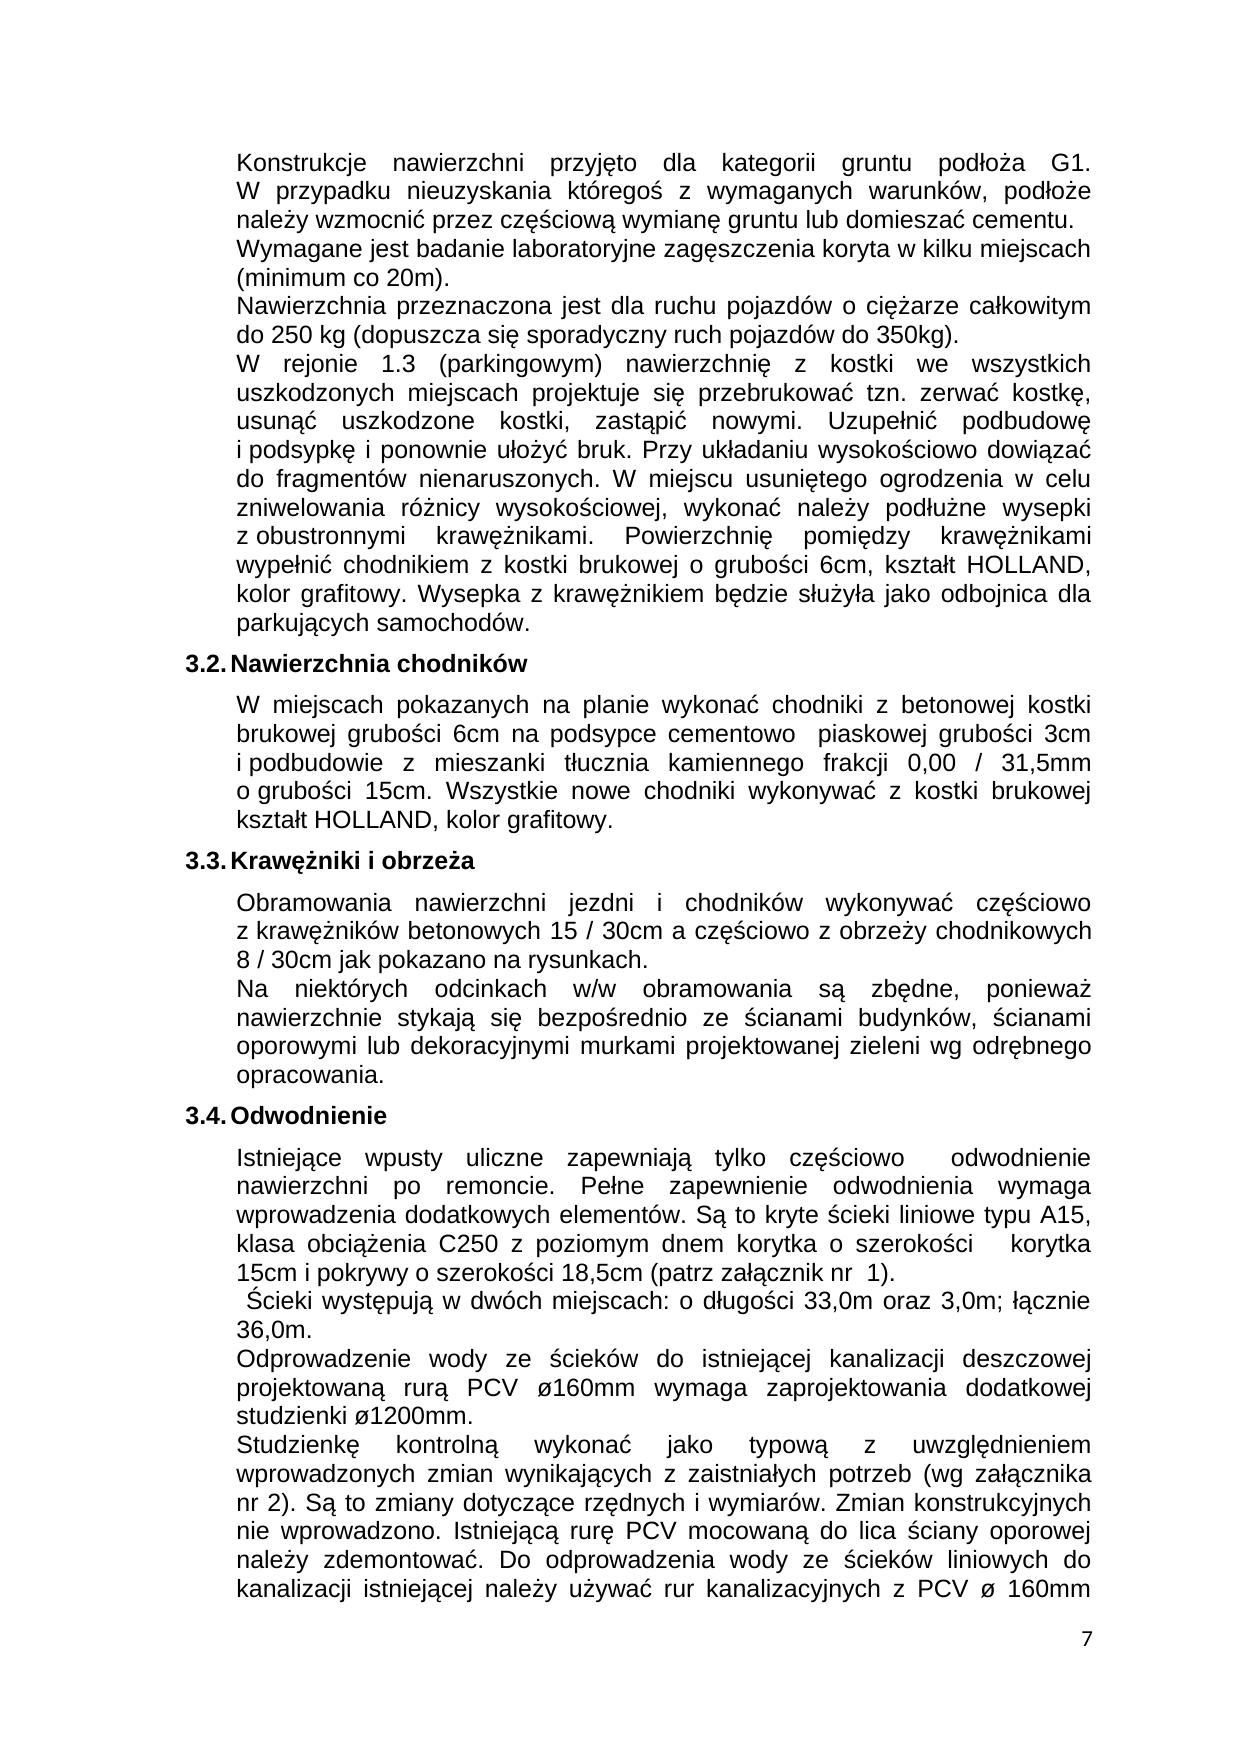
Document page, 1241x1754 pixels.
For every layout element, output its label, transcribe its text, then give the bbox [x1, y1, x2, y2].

list Odwodnienie [185, 1101, 1093, 1130]
title Istniejące wpusty uliczne zapewniają tylko częściowo odwodnienie nawierzchni po remoncie. Pełne zapewnienie odwodnienia wymaga wprowadzenia dodatkowych elementów. Są to kryte ścieki liniowe typu A15, klasa obciążenia C250 z poziomym dnem korytka o szerokości korytka 15cm i pokrywy o szerokości 18,5cm (patrz załącznik nr 1). [236, 1143, 1093, 1286]
list Nawierzchnia chodników [185, 649, 1093, 678]
title W rejonie 1.3 (parkingowym) nawierzchnię z kostki we wszystkich uszkodzonych miejscach projektuje się przebrukować tzn. zerwać kostkę, usunąć uszkodzone kostki, zastąpić nowymi. Uzupełnić podbudowę i podsypkę i ponownie ułożyć bruk. Przy układaniu wysokościowo dowiązać do fragmentów nienaruszonych. W miejscu usuniętego ogrodzenia w celu zniwelowania różnicy wysokościowej, wykonać należy podłużne wysepki z obustronnymi krawężnikami. Powierzchnię pomiędzy krawężnikami wypełnić chodnikiem z kostki brukowej o grubości 6cm, kształt HOLLAND, kolor grafitowy. Wysepka z krawężnikiem będzie służyła jako odbojnica dla parkujących samochodów. [236, 349, 1093, 636]
list Krawężniki i obrzeża [185, 846, 1093, 875]
title Na niektórych odcinkach w/w obramowania są zbędne, ponieważ nawierzchnie stykają się bezpośrednio ze ścianami budynków, ścianami oporowymi lub dekoracyjnymi murkami projektowanej zieleni wg odrębnego opracowania. [236, 974, 1093, 1089]
title Ścieki występują w dwóch miejscach: o długości 33,0m oraz 3,0m; łącznie 36,0m. [236, 1286, 1093, 1344]
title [236, 1430, 1093, 1603]
title Wymagane jest badanie laboratoryjne zagęszczenia koryta w kilku miejscach (minimum co 20m). [236, 234, 1093, 291]
title W miejscach pokazanych na planie wykonać chodniki z betonowej kostki brukowej grubości 6cm na podsypce cementowo piaskowej grubości 3cm i podbudowie z mieszanki tłucznia kamiennego frakcji 0,00 / 31,5mm o grubości 15cm. Wszystkie nowe chodniki wykonywać z kostki brukowej kształt HOLLAND, kolor grafitowy. [236, 690, 1093, 834]
title Obramowania nawierzchni jezdni i chodników wykonywać częściowo z krawężników betonowych 15 / 30cm a częściowo z obrzeży chodnikowych 8 / 30cm jak pokazano na rysunkach. [236, 888, 1093, 974]
title Nawierzchnia przeznaczona jest dla ruchu pojazdów o ciężarze całkowitym do 250 kg (dopuszcza się sporadyczny ruch pojazdów do 350kg). [236, 291, 1093, 349]
title Odprowadzenie wody ze ścieków do istniejącej kanalizacji deszczowej projektowaną rurą PCV ø160mm wymaga zaprojektowania dodatkowej studzienki ø1200mm. [236, 1344, 1093, 1430]
title Konstrukcje nawierzchni przyjęto dla kategorii gruntu podłoża G1. W przypadku nieuzyskania któregoś z wymaganych warunków, podłoże należy wzmocnić przez częściową wymianę gruntu lub domieszać cementu. [236, 148, 1093, 234]
